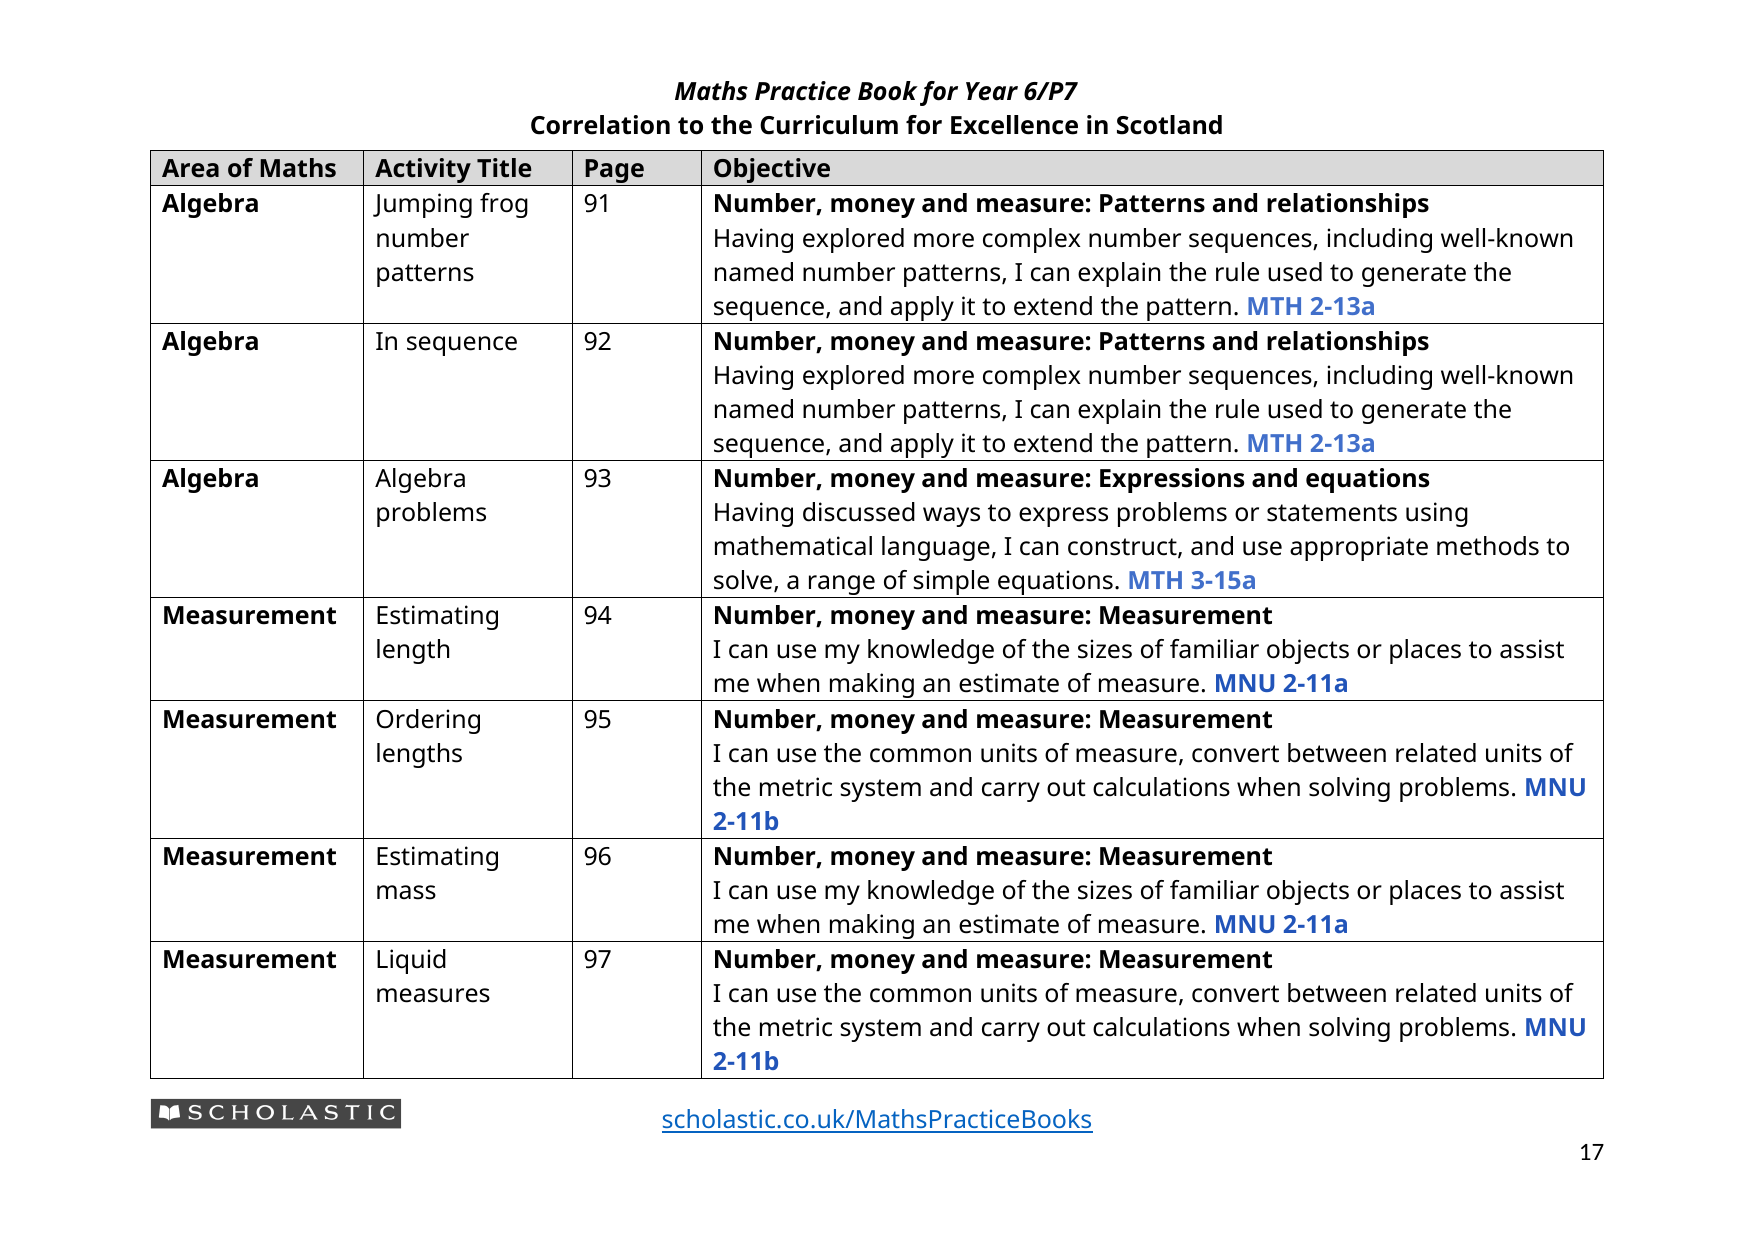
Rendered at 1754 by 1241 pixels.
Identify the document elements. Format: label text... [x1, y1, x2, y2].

table_cell 97 [573, 942, 701, 1078]
table_cell Measurement [151, 942, 363, 1078]
table_cell Algebra [151, 461, 363, 597]
table_cell Jumping frog number patterns [364, 186, 572, 322]
table_cell Liquid measures [364, 942, 572, 1078]
table_header Area of Maths [151, 151, 363, 185]
table_cell Estimating length [364, 598, 572, 700]
table_header Objective [702, 151, 1603, 185]
table_cell Algebra [151, 324, 363, 460]
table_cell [702, 186, 1603, 322]
table_cell Number, money and measure: Measurement I can use my knowledge of the sizes of familiar objects or places to assist me when making an estimate of measure. MNU 2-11a [702, 598, 1603, 700]
table_header Page [573, 151, 701, 185]
table_cell 96 [573, 839, 701, 941]
table_cell Estimating mass [364, 839, 572, 941]
table_cell 93 [573, 461, 701, 597]
table_cell Measurement [151, 839, 363, 941]
table_cell Measurement [151, 598, 363, 700]
table_cell 94 [573, 598, 701, 700]
table_header Activity Title [364, 151, 572, 185]
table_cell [702, 942, 1603, 1078]
table_cell 95 [573, 701, 701, 837]
table_cell Number, money and measure: Expressions and equations Having discussed ways to express problems or statements using mathematical language, I can construct, and use appropriate methods to solve, a range of simple equations. MTH 3-15a [702, 461, 1603, 597]
table_cell Ordering lengths [364, 701, 572, 837]
table_cell Number, money and measure: Measurement I can use my knowledge of the sizes of familiar objects or places to assist me when making an estimate of measure. MNU 2-11a [702, 839, 1603, 941]
table_cell Algebra problems [364, 461, 572, 597]
table_cell In sequence [364, 324, 572, 460]
table_cell 92 [573, 324, 701, 460]
table_cell Algebra [151, 186, 363, 322]
table_cell Measurement [151, 701, 363, 837]
table_cell 91 [573, 186, 701, 322]
